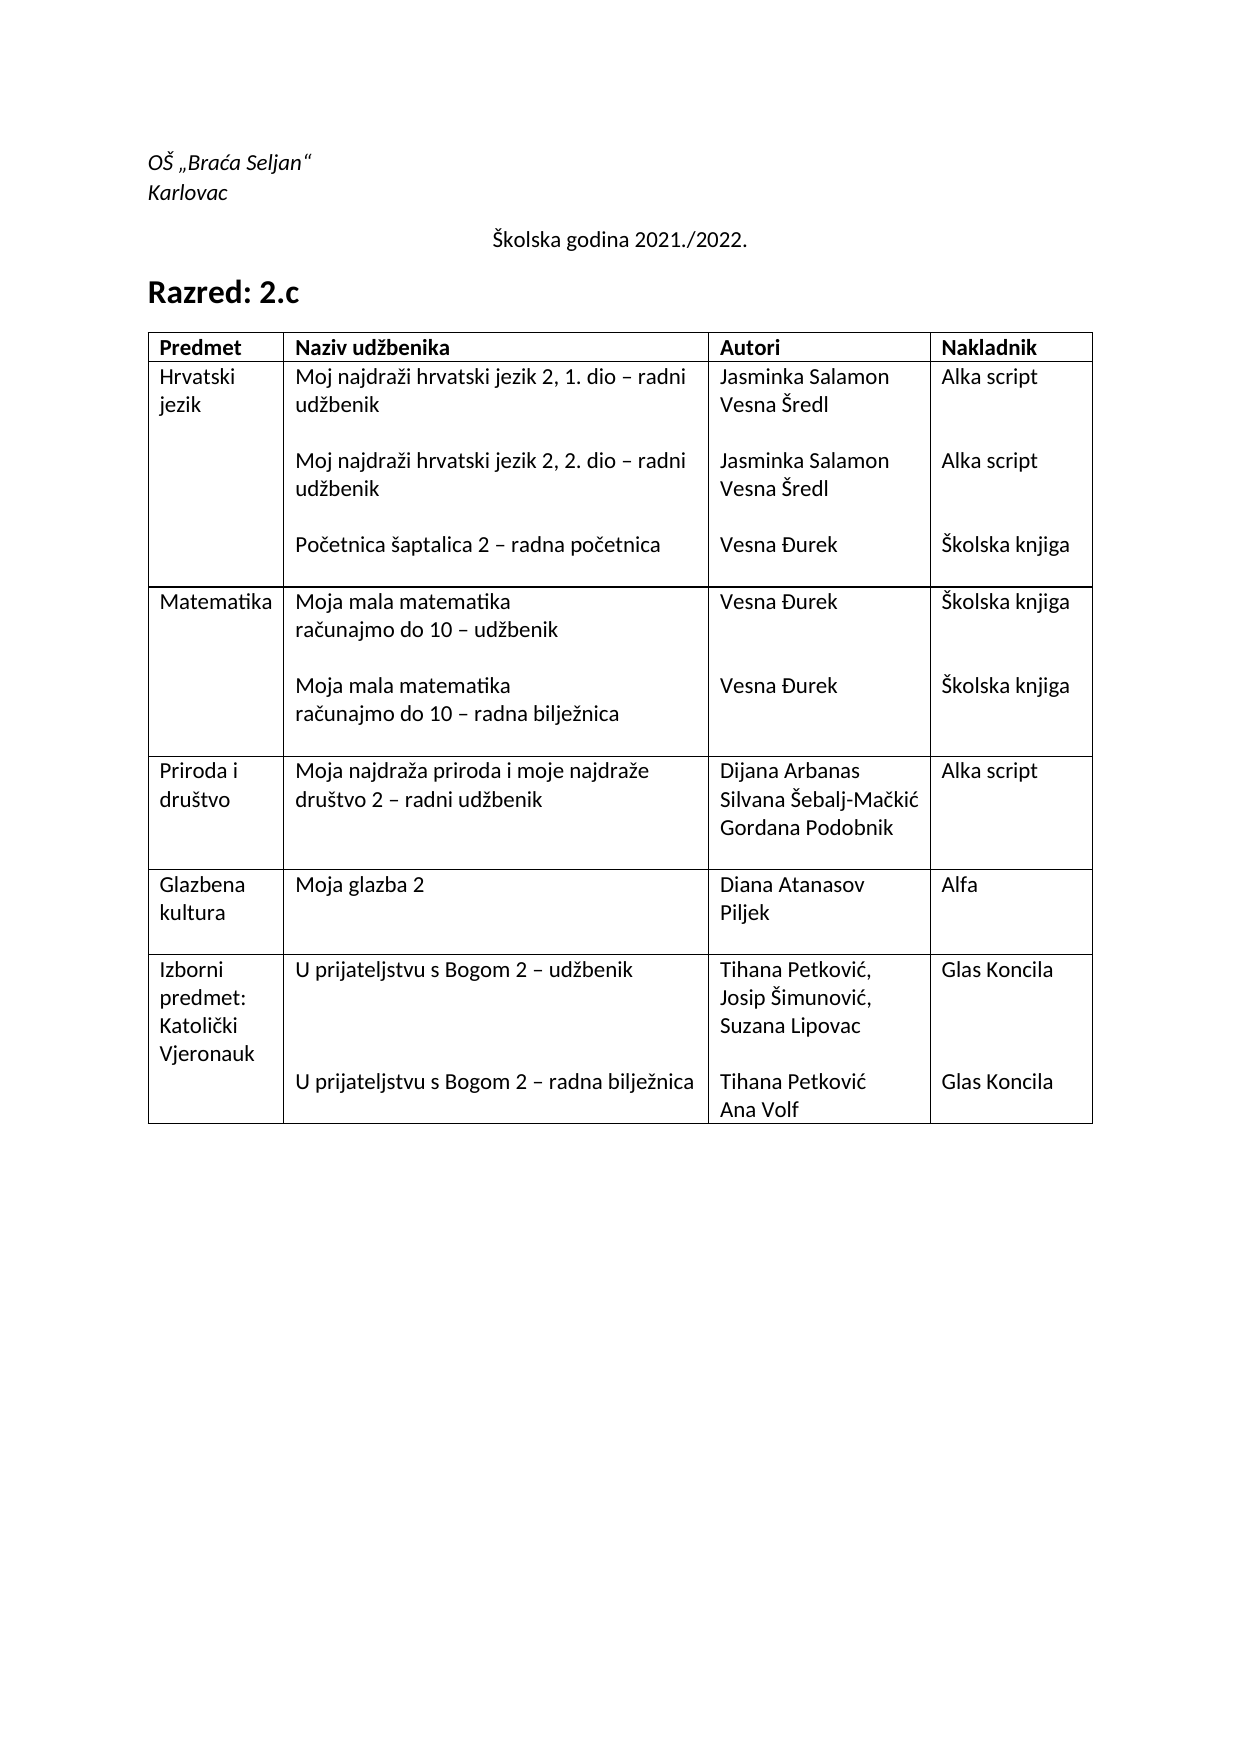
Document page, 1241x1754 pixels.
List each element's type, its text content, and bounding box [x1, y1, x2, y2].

table_cell Priroda i društvo [149, 757, 283, 869]
table_cell Glazbena kultura [149, 870, 283, 954]
table_cell U prijateljstvu s Bogom 2 – udžbenik U prijateljstvu s Bogom 2 – radna bilježnica [284, 955, 708, 1123]
table_cell Alfa [931, 870, 1092, 954]
table_cell Moja najdraža priroda i moje najdraže društvo 2 – radni udžbenik [284, 757, 708, 869]
table_header Naziv udžbenika [284, 333, 708, 361]
table_cell Dijana Arbanas Silvana Šebalj-Mačkić Gordana Podobnik [709, 757, 930, 869]
table_cell Moja glazba 2 [284, 870, 708, 954]
table_header Autori [709, 333, 930, 361]
table_cell Izborni predmet: Katolički Vjeronauk [149, 955, 283, 1123]
table_cell Vesna Đurek Vesna Đurek [709, 588, 930, 756]
table_cell Diana Atanasov Piljek [709, 870, 930, 954]
table_cell Alka script [931, 757, 1092, 869]
table_cell Moj najdraži hrvatski jezik 2, 1. dio – radni udžbenik Moj najdraži hrvatski jezik 2, 2. dio – radni udžbenik Početnica šaptalica 2 – radna početnica [284, 362, 708, 586]
text Razred: 2.c [148, 272, 1093, 312]
text Školska godina 2021./2022. [148, 225, 1093, 253]
table_header Predmet [149, 333, 283, 361]
text OŠ „Braća Seljan“ Karlovac [148, 148, 1093, 206]
table_cell Glas Koncila Glas Koncila [931, 955, 1092, 1123]
table_header Nakladnik [931, 333, 1092, 361]
table_cell Školska knjiga Školska knjiga [931, 588, 1092, 756]
table_cell Tihana Petković, Josip Šimunović, Suzana Lipovac Tihana Petković Ana Volf [709, 955, 930, 1123]
table_cell Matematika [149, 588, 283, 756]
table_cell Alka script Alka script Školska knjiga [931, 362, 1092, 586]
table_cell Jasminka Salamon Vesna Šredl Jasminka Salamon Vesna Šredl Vesna Đurek [709, 362, 930, 586]
table_cell Moja mala matematika računajmo do 10 – udžbenik Moja mala matematika računajmo do 10 – radna bilježnica [284, 588, 708, 756]
table_cell Hrvatski jezik [149, 362, 283, 586]
